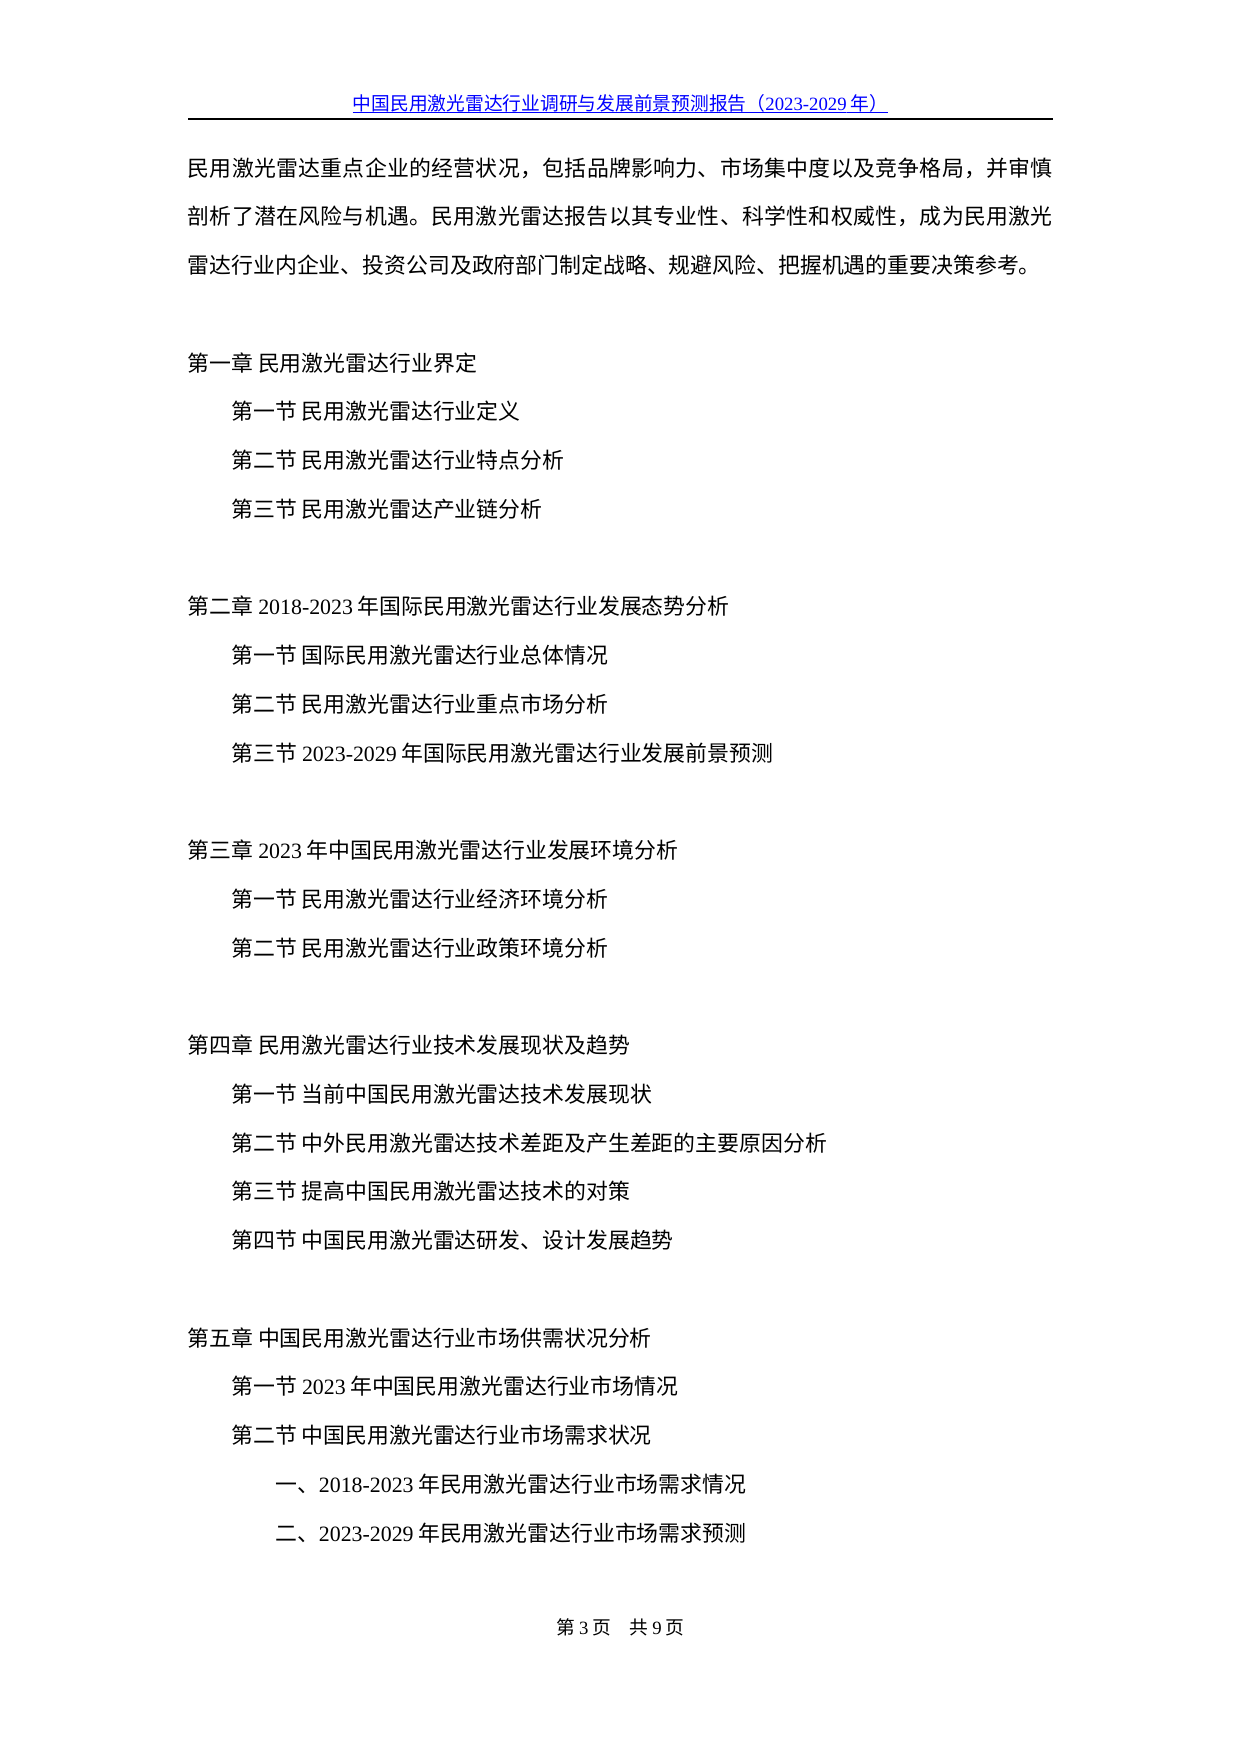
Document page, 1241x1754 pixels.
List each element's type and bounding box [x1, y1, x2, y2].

text [187, 150, 1053, 1548]
